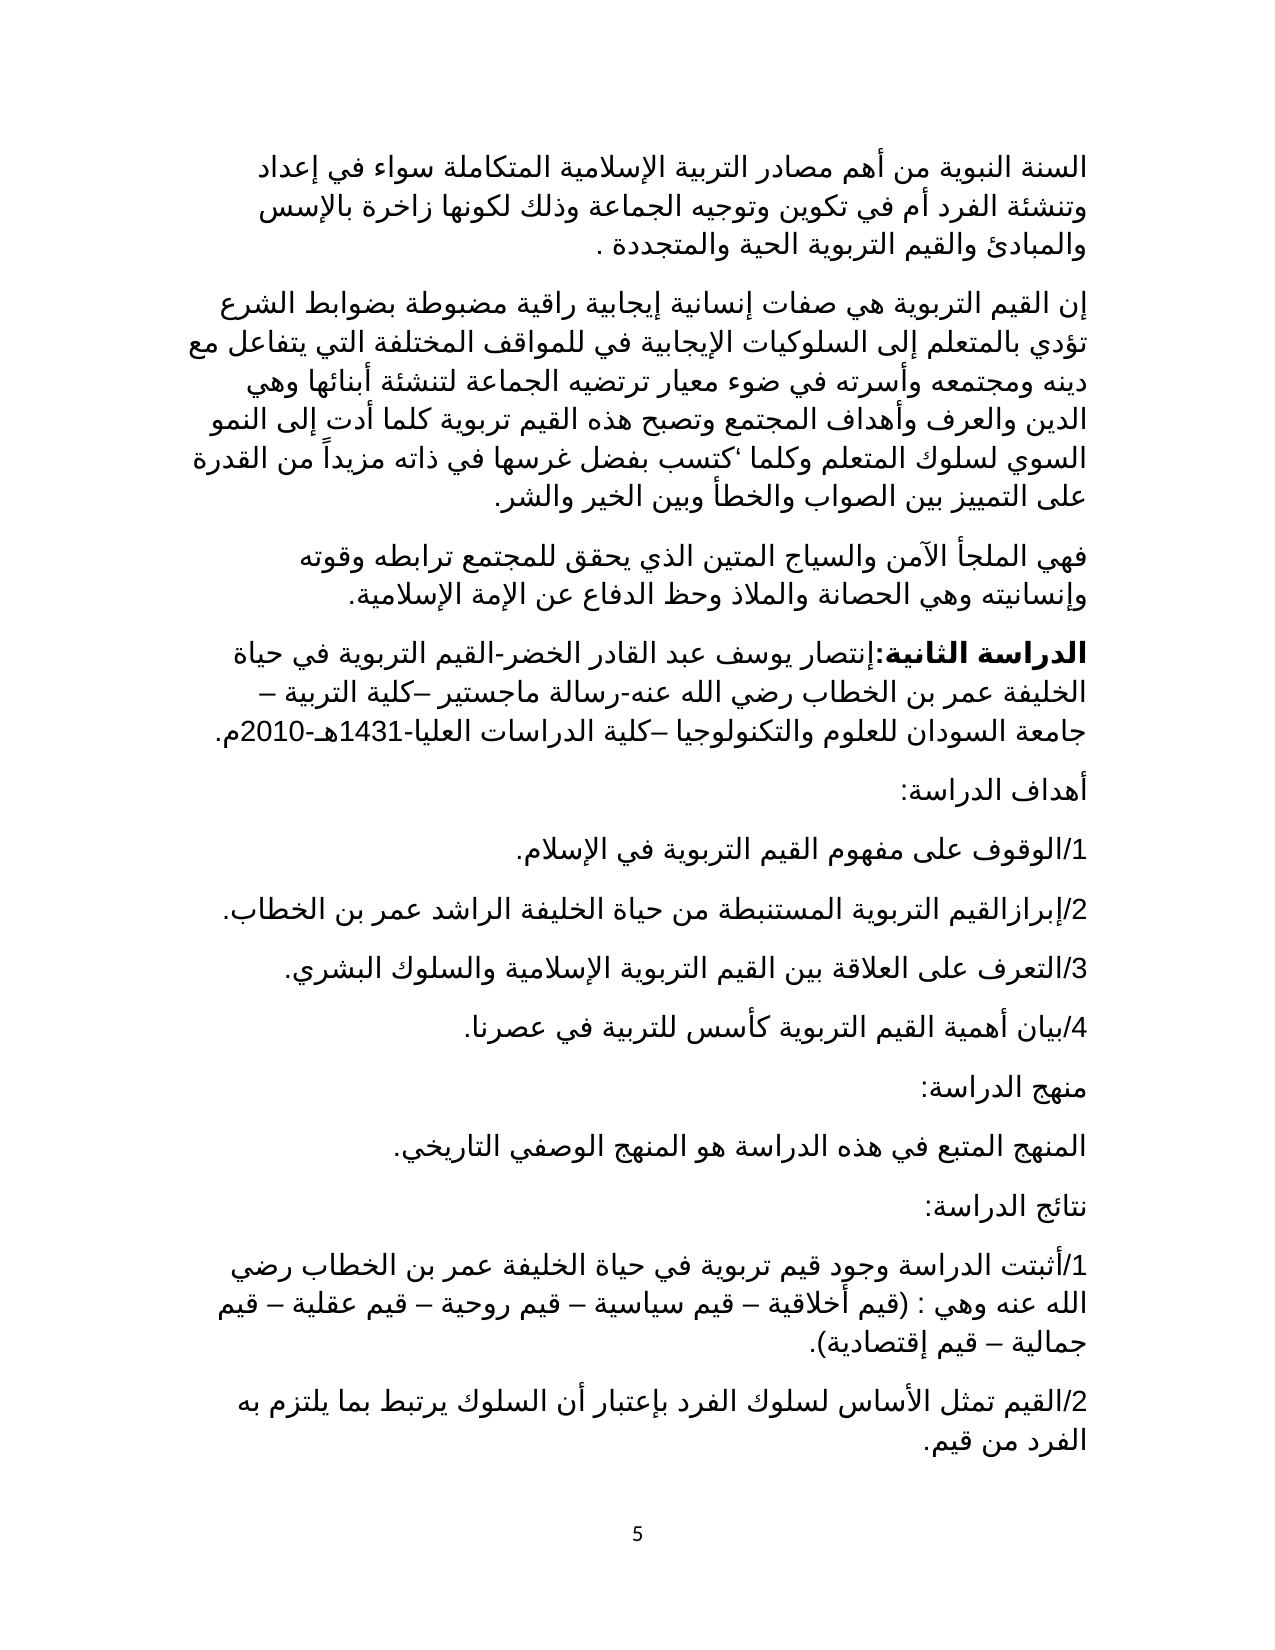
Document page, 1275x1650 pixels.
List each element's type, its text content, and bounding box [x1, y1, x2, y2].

text أهداف الدراسة: [187, 773, 1088, 806]
text 3/التعرف على العلاقة بين القيم التربوية الإسلامية والسلوك البشري. [187, 951, 1088, 984]
text 2/القيم تمثل الأساس لسلوك الفرد بإعتبار أن السلوك يرتبط بما يلتزم به الفرد من قيم. [187, 1384, 1088, 1456]
text فهي الملجأ الآمن والسياج المتين الذي يحقق للمجتمع ترابطه وقوته وإنسانيته وهي الحصانة والملاذ وحظ الدفاع عن الإمة الإسلامية. [187, 538, 1088, 611]
text 1/أثبتت الدراسة وجود قيم تربوية في حياة الخليفة عمر بن الخطاب رضي الله عنه وهي : (قيم أخلاقية – قيم سياسية – قيم روحية – قيم عقلية – قيم جمالية – قيم إقتصادية). [187, 1248, 1088, 1358]
text المنهج المتبع في هذه الدراسة هو المنهج الوصفي التاريخي. [187, 1129, 1088, 1163]
text إن القيم التربوية هي صفات إنسانية إيجابية راقية مضبوطة بضوابط الشرع تؤدي بالمتعلم إلى السلوكيات الإيجابية في للمواقف المختلفة التي يتفاعل مع دينه ومجتمعه وأسرته في ضوء معيار ترتضيه الجماعة لتنشئة أبنائها وهي الدين والعرف وأهداف المجتمع وتصبح هذه القيم تربوية كلما أدت إلى النمو السوي لسلوك المتعلم وكلما ‘كتسب بفضل غرسها في ذاته مزيداً من القدرة على التمييز بين الصواب والخطأ وبين الخير والشر. [187, 286, 1088, 513]
text نتائج الدراسة: [187, 1188, 1088, 1222]
text السنة النبوية من أهم مصادر التربية الإسلامية المتكاملة سواء في إعداد وتنشئة الفرد أم في تكوين وتوجيه الجماعة وذلك لكونها زاخرة بالإسس والمبادئ والقيم التربوية الحية والمتجددة . [187, 150, 1088, 261]
text منهج الدراسة: [187, 1070, 1088, 1103]
text 4/بيان أهمية القيم التربوية كأسس للتربية في عصرنا. [187, 1010, 1088, 1044]
text 2/إبرازالقيم التربوية المستنبطة من حياة الخليفة الراشد عمر بن الخطاب. [187, 892, 1088, 925]
text الدراسة الثانية:إنتصار يوسف عبد القادر الخضر-القيم التربوية في حياة الخليفة عمر بن الخطاب رضي الله عنه-رسالة ماجستير –كلية التربية –جامعة السودان للعلوم والتكنولوجيا –كلية الدراسات العليا-1431هـ-2010م. [187, 636, 1088, 747]
text 1/الوقوف على مفهوم القيم التربوية في الإسلام. [187, 832, 1088, 866]
